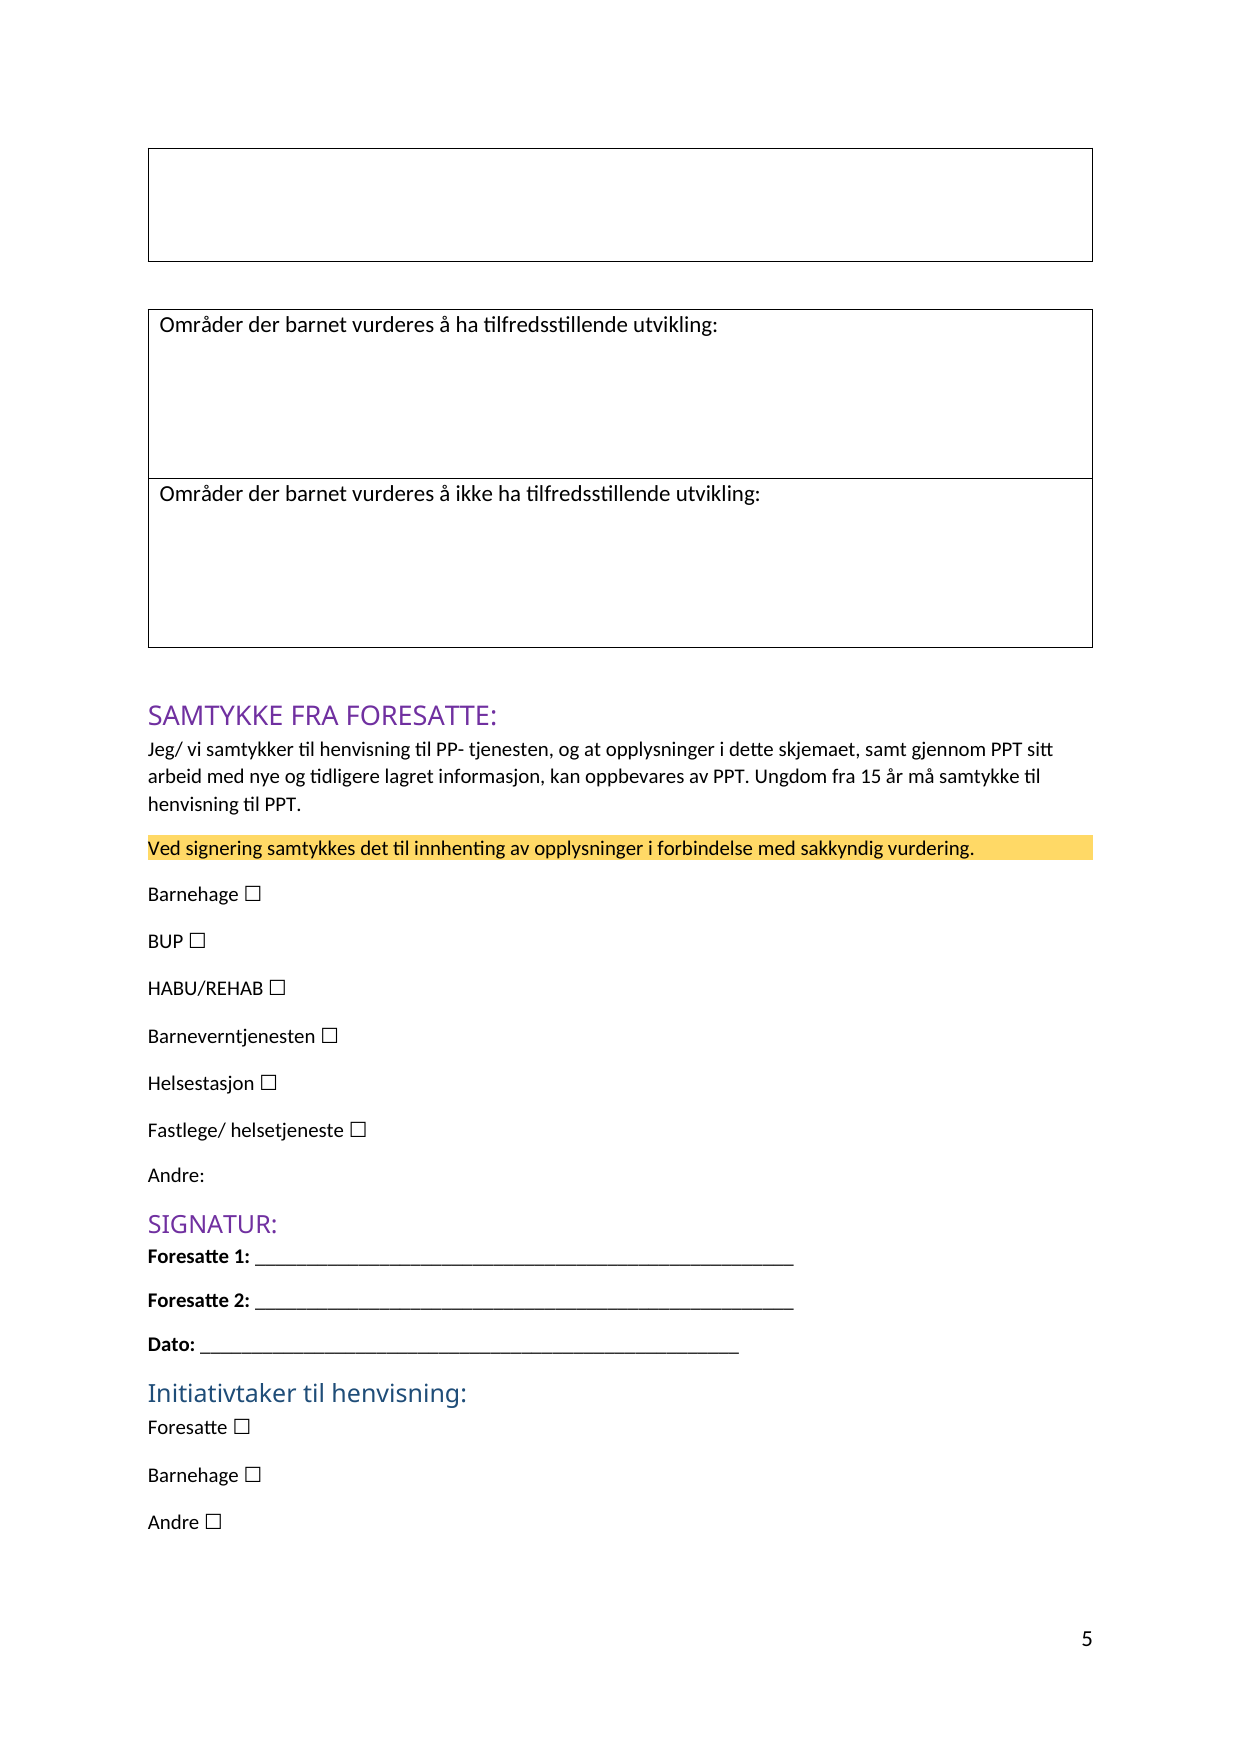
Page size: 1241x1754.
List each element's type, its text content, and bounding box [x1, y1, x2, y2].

text Foresatte 2: ____________________________________________________ [148, 1287, 1093, 1313]
text BUP [148, 926, 1093, 954]
text Foresatte 1: ____________________________________________________ [148, 1243, 1093, 1269]
text Ved signering samtykkes det til innhenting av opplysninger i forbindelse med sakkyndig vurdering. [148, 835, 1093, 860]
text Helsestasjon [148, 1068, 1093, 1096]
text Barnehage [148, 879, 1093, 907]
text HABU/REHAB [148, 973, 1093, 1002]
subtitle SAMTYKKE FRA FORESATTE: [148, 696, 1093, 733]
text Andre [148, 1507, 1093, 1535]
table_cell Områder der barnet vurderes å ikke ha tilfredsstillende utvikling: [149, 479, 1092, 647]
text Dato: ____________________________________________________ [148, 1332, 1093, 1357]
subtitle SIGNATUR: [148, 1207, 1093, 1241]
text Jeg/ vi samtykker til henvisning til PP- tjenesten, og at opplysninger i dette skjemaet, samt gjennom PPT sitt arbeid med nye og tidligere lagret informasjon, kan oppbevares av PPT. Ungdom fra 15 år må samtykke til henvisning til PPT. [148, 736, 1093, 816]
text Barnehage [148, 1460, 1093, 1488]
subtitle Initiativtaker til henvisning: [148, 1376, 1093, 1410]
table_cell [149, 149, 1092, 261]
table_header Områder der barnet vurderes å ha tilfredsstillende utvikling: [149, 310, 1092, 478]
text Fastlege/ helsetjeneste [148, 1115, 1093, 1144]
text Foresatte [148, 1412, 1093, 1441]
text Andre: [148, 1163, 1093, 1188]
text Barneverntjenesten [148, 1021, 1093, 1049]
